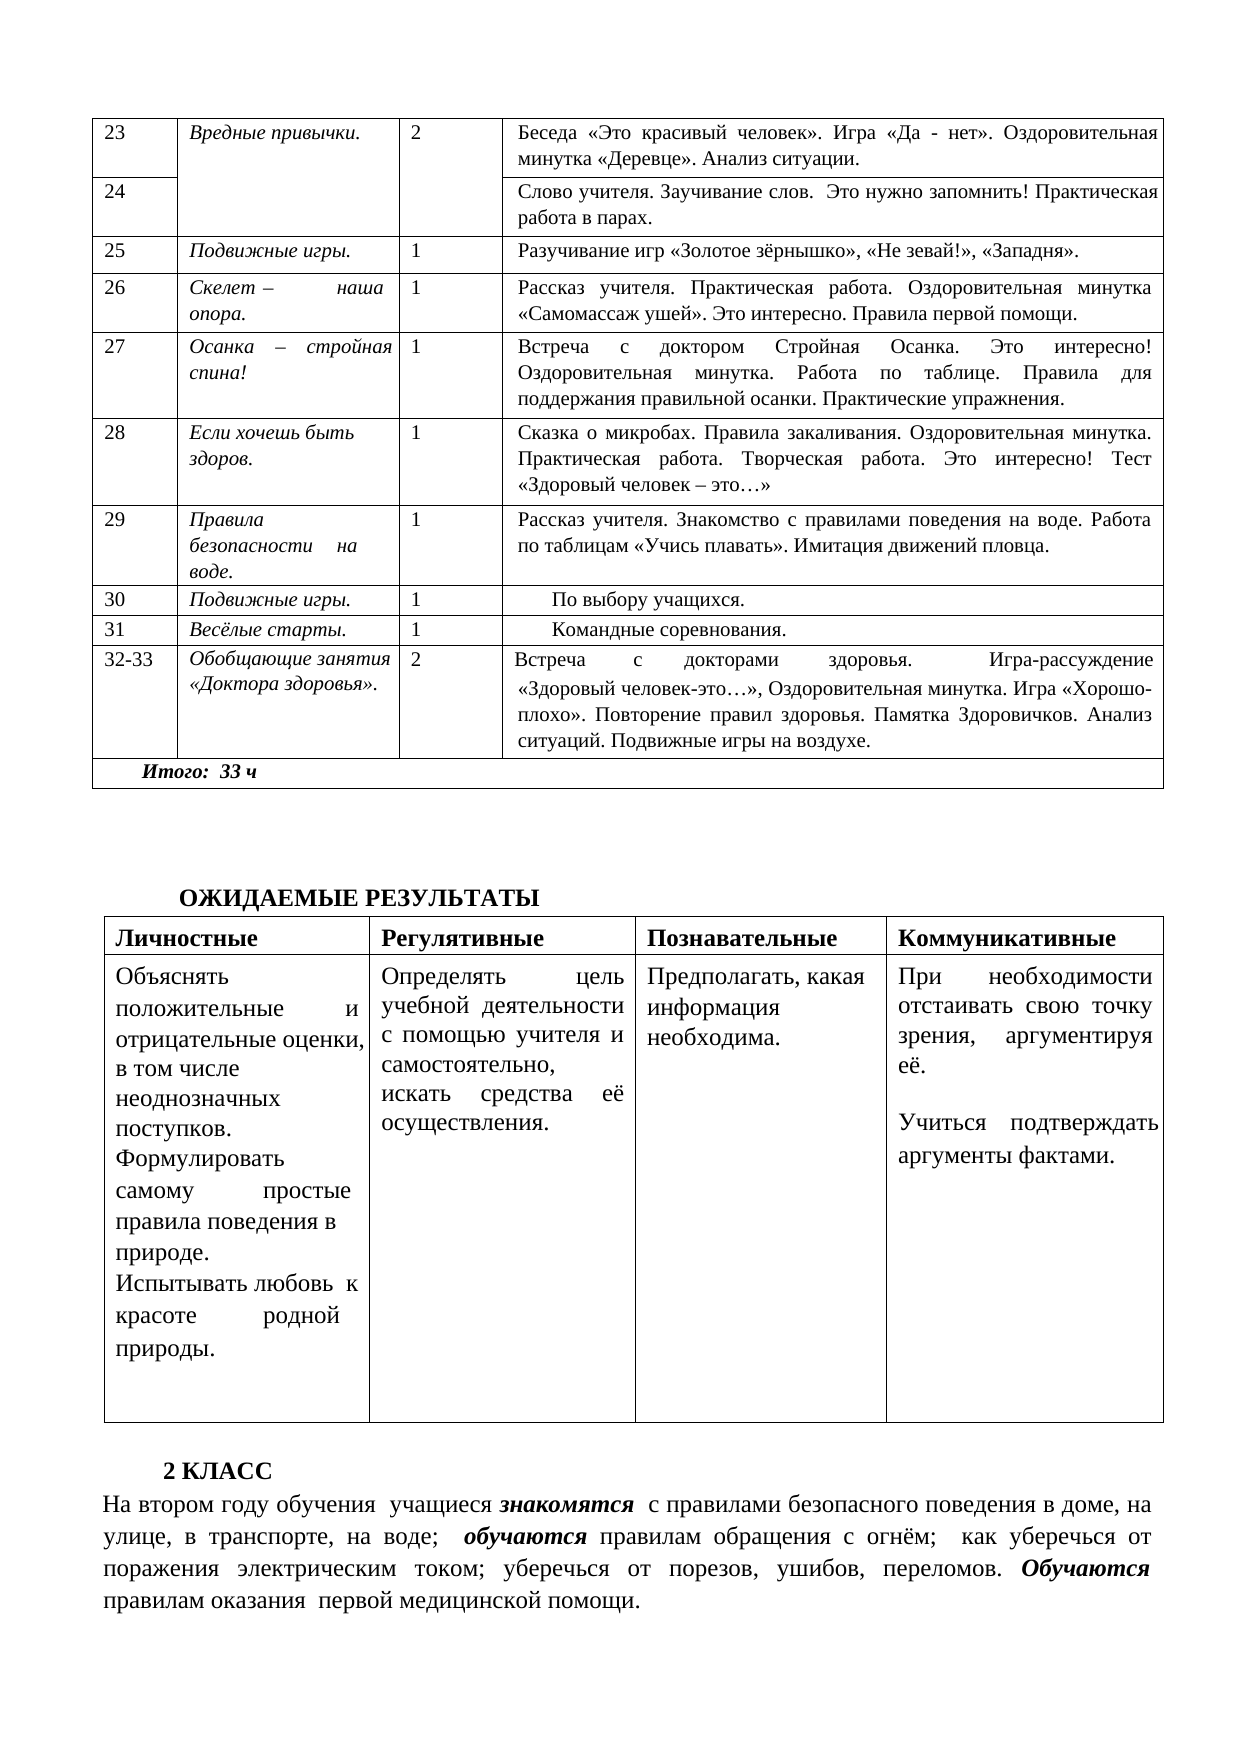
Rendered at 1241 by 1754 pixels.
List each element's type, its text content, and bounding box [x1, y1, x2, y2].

table_header Личностные [105, 917, 369, 954]
table_cell Рассказ учителя. Практическая работа. Оздоровительная минутка «Самомассаж ушей». Это интересно. Правила первой помощи. [503, 274, 1163, 332]
table_cell Вредные привычки. [178, 119, 399, 236]
table_cell При необходимости отстаивать свою точку зрения, аргументируя её. Учиться подтверждать аргументы фактами. [887, 955, 1163, 1422]
table_cell 1 [400, 586, 502, 615]
table_cell 24 [93, 178, 177, 236]
table_header Регулятивные [370, 917, 635, 954]
table_cell Обобщающие занятия «Доктора здоровья». [178, 646, 399, 757]
text На втором году обучения учащиеся знакомятся с правилами безопасного поведения в доме, на улице, в транспорте, на воде; обучаются правилам обращения с огнём; как уберечься от поражения электрическим током; уберечься от порезов, ушибов, переломов. Обучаются правилам оказания первой медицинской помощи. [102, 1489, 1152, 1614]
table_cell Командные соревнования. [503, 616, 1163, 645]
table_cell Итого: 33 ч [93, 759, 1163, 787]
table_cell 1 [400, 419, 502, 505]
table_cell Если хочешь быть здоров. [178, 419, 399, 505]
table_cell 1 [400, 274, 502, 332]
table_cell Объяснять положительные и отрицательные оценки, в том числе неоднозначных поступков. Формулировать самому простые правила поведения в природе. Испытывать любовь к красоте родной природы. [105, 955, 369, 1422]
table_cell 30 [93, 586, 177, 615]
table_cell Подвижные игры. [178, 586, 399, 615]
table_cell 1 [400, 333, 502, 418]
text ОЖИДАЕМЫЕ РЕЗУЛЬТАТЫ [178, 883, 1174, 912]
table_cell 2 [400, 119, 502, 236]
table_cell Определять цель учебной деятельности с помощью учителя и самостоятельно, искать средства её осуществления. [370, 955, 635, 1422]
table_cell Осанка – стройная спина! [178, 333, 399, 418]
table_cell Разучивание игр «Золотое зёрнышко», «Не зевай!», «Западня». [503, 237, 1163, 273]
table_cell По выбору учащихся. [503, 586, 1163, 615]
table_cell Весёлые старты. [178, 616, 399, 645]
table_cell Правила безопасности на воде. [178, 506, 399, 585]
table_cell Встреча с докторами здоровья. Игра-рассуждение «Здоровый человек-это…», Оздоровительная минутка. Игра «Хорошо-плохо». Повторение правил здоровья. Памятка Здоровичков. Анализ ситуаций. Подвижные игры на воздухе. [503, 646, 1163, 757]
table_cell 23 [93, 119, 177, 177]
table_cell Беседа «Это красивый человек». Игра «Да - нет». Оздоровительная минутка «Деревце». Анализ ситуации. [503, 119, 1163, 177]
table_cell Скелет – наша опора. [178, 274, 399, 332]
table_cell Встреча с доктором Стройная Осанка. Это интересно! Оздоровительная минутка. Работа по таблице. Правила для поддержания правильной осанки. Практические упражнения. [503, 333, 1163, 418]
table_cell 1 [400, 506, 502, 585]
table_cell 1 [400, 616, 502, 645]
table_header Коммуникативные [887, 917, 1163, 954]
table_cell 29 [93, 506, 177, 585]
table_cell Предполагать, какая информация необходима. [636, 955, 886, 1422]
table_header Познавательные [636, 917, 886, 954]
text 2 КЛАСС [163, 1456, 1174, 1485]
table_cell Сказка о микробах. Правила закаливания. Оздоровительная минутка. Практическая работа. Творческая работа. Это интересно! Тест «Здоровый человек – это…» [503, 419, 1163, 505]
table_cell 25 [93, 237, 177, 273]
table_cell 1 [400, 237, 502, 273]
table_cell Подвижные игры. [178, 237, 399, 273]
table_cell 28 [93, 419, 177, 505]
table_cell 2 [400, 646, 502, 757]
table_cell 27 [93, 333, 177, 418]
table_cell 26 [93, 274, 177, 332]
table_cell 32-33 [93, 646, 177, 757]
table_cell 31 [93, 616, 177, 645]
table_cell Слово учителя. Заучивание слов. Это нужно запомнить! Практическая работа в парах. [503, 178, 1163, 236]
table_cell Рассказ учителя. Знакомство с правилами поведения на воде. Работа по таблицам «Учись плавать». Имитация движений пловца. [503, 506, 1163, 585]
